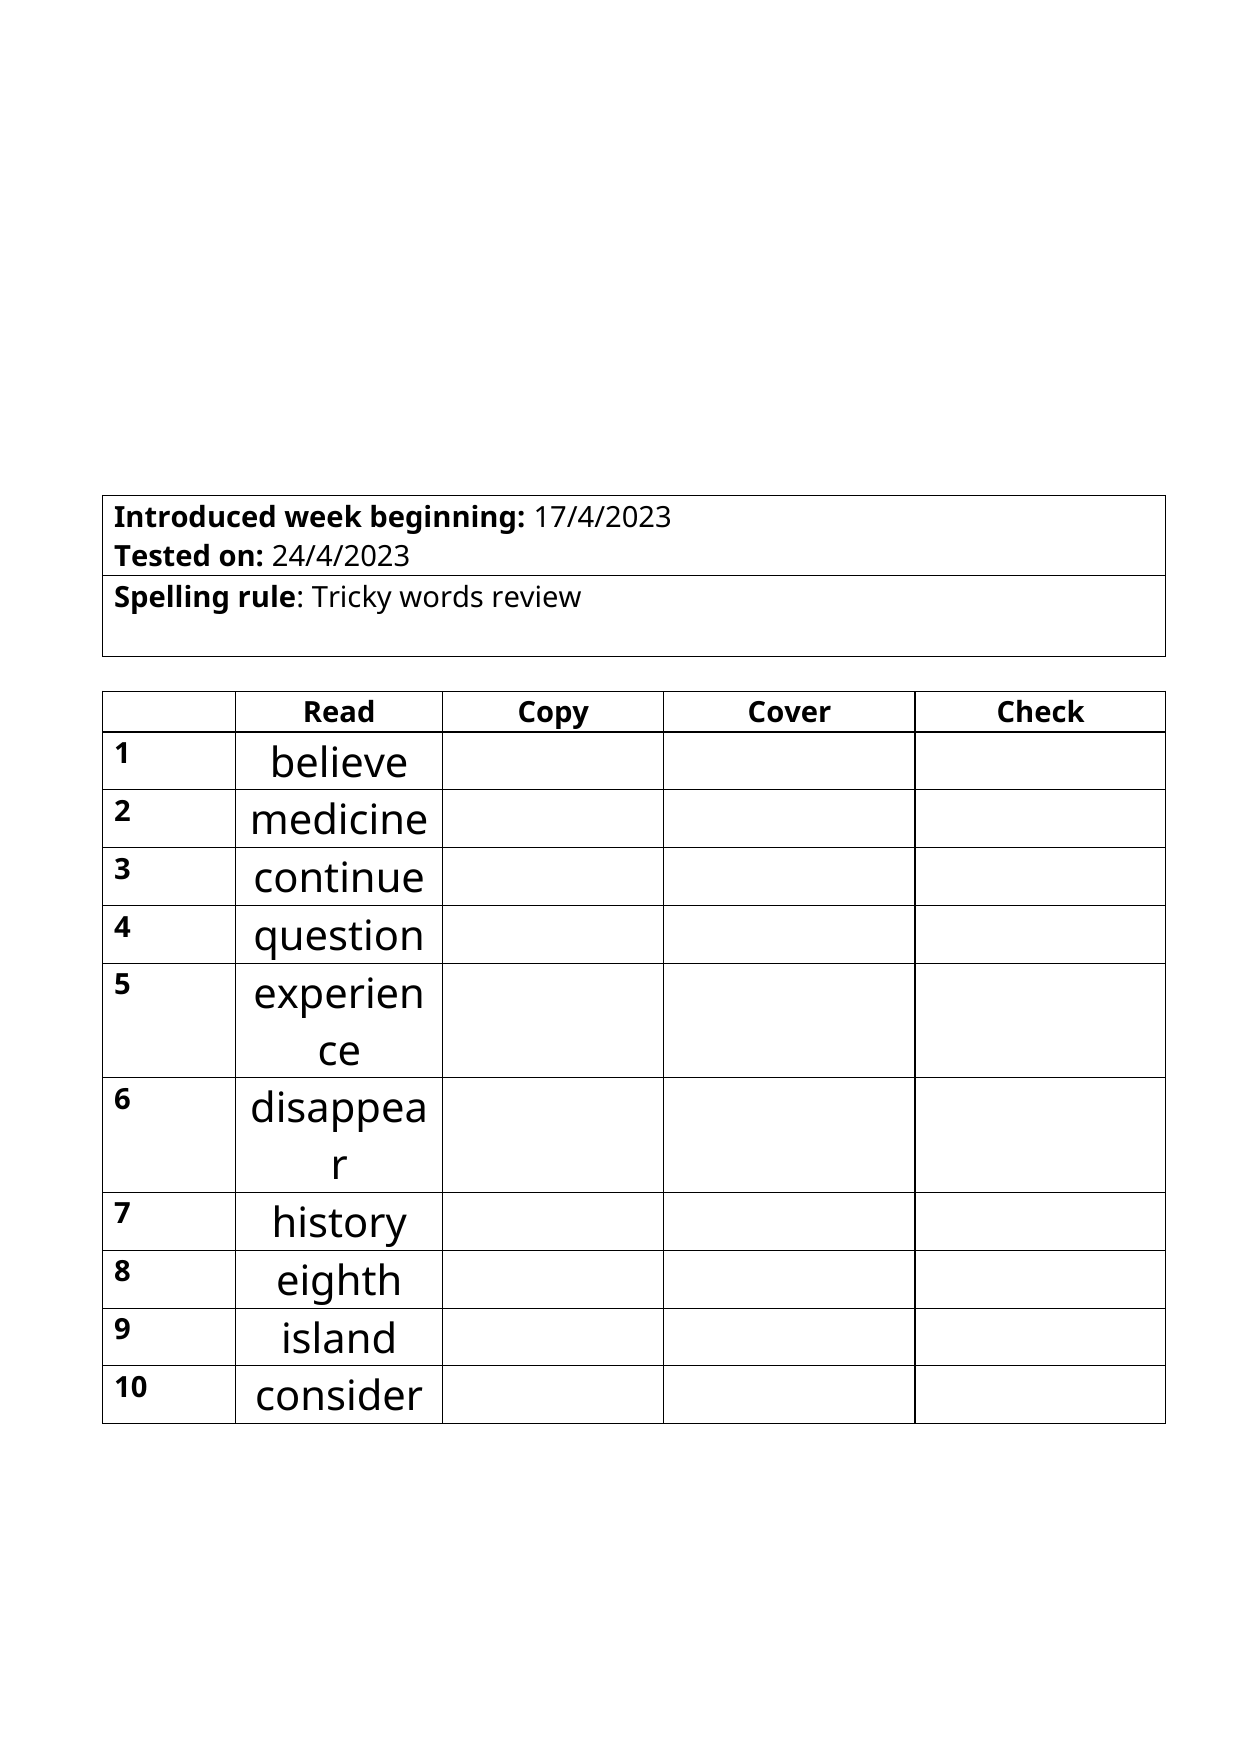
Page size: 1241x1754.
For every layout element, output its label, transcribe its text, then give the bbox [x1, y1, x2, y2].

table_cell 10 [103, 1366, 235, 1423]
table_cell [916, 906, 1165, 963]
table_cell [916, 733, 1165, 789]
table_cell [916, 790, 1165, 847]
table_cell [664, 1251, 914, 1307]
table_cell [443, 733, 663, 789]
table_cell island [236, 1309, 442, 1365]
table_cell [916, 1078, 1165, 1192]
table_cell 5 [103, 964, 235, 1077]
table_cell [664, 1309, 914, 1365]
table_cell eighth [236, 1251, 442, 1307]
table_cell history [236, 1193, 442, 1249]
table_cell [664, 964, 914, 1077]
table_cell [443, 1078, 663, 1192]
table_cell 2 [103, 790, 235, 847]
table_cell [443, 848, 663, 905]
table_cell continue [236, 848, 442, 905]
table_cell [443, 906, 663, 963]
table_header Read [236, 692, 442, 731]
table_cell medicine [236, 790, 442, 847]
table_cell [916, 1366, 1165, 1423]
table_cell [664, 1078, 914, 1192]
table_header Check [916, 692, 1165, 731]
table_cell [916, 1309, 1165, 1365]
table_cell experience [236, 964, 442, 1077]
table_cell [664, 906, 914, 963]
table_cell [664, 1193, 914, 1249]
table_cell consider [236, 1366, 442, 1423]
table_header Copy [443, 692, 663, 731]
table_cell Spelling rule: Tricky words review [103, 576, 1165, 656]
table_cell 7 [103, 1193, 235, 1249]
table_cell 1 [103, 733, 235, 789]
table_header Introduced week beginning: 17/4/2023 Tested on: 24/4/2023 [103, 496, 1165, 575]
table_cell [916, 1251, 1165, 1307]
table_cell [443, 1193, 663, 1249]
table_header Cover [664, 692, 914, 731]
table_cell [664, 1366, 914, 1423]
table_cell [443, 1309, 663, 1365]
table_cell [664, 733, 914, 789]
table_header [103, 692, 235, 731]
table_cell believe [236, 733, 442, 789]
table_cell 4 [103, 906, 235, 963]
table_cell [916, 1193, 1165, 1249]
table_cell [443, 964, 663, 1077]
table_cell 9 [103, 1309, 235, 1365]
table_cell [664, 790, 914, 847]
table_cell 8 [103, 1251, 235, 1307]
table_cell [916, 848, 1165, 905]
table_cell [443, 1251, 663, 1307]
table_cell [916, 964, 1165, 1077]
table_cell disappear [236, 1078, 442, 1192]
table_cell 6 [103, 1078, 235, 1192]
table_cell [664, 848, 914, 905]
table_cell [443, 1366, 663, 1423]
table_cell [443, 790, 663, 847]
table_cell 3 [103, 848, 235, 905]
table_cell question [236, 906, 442, 963]
